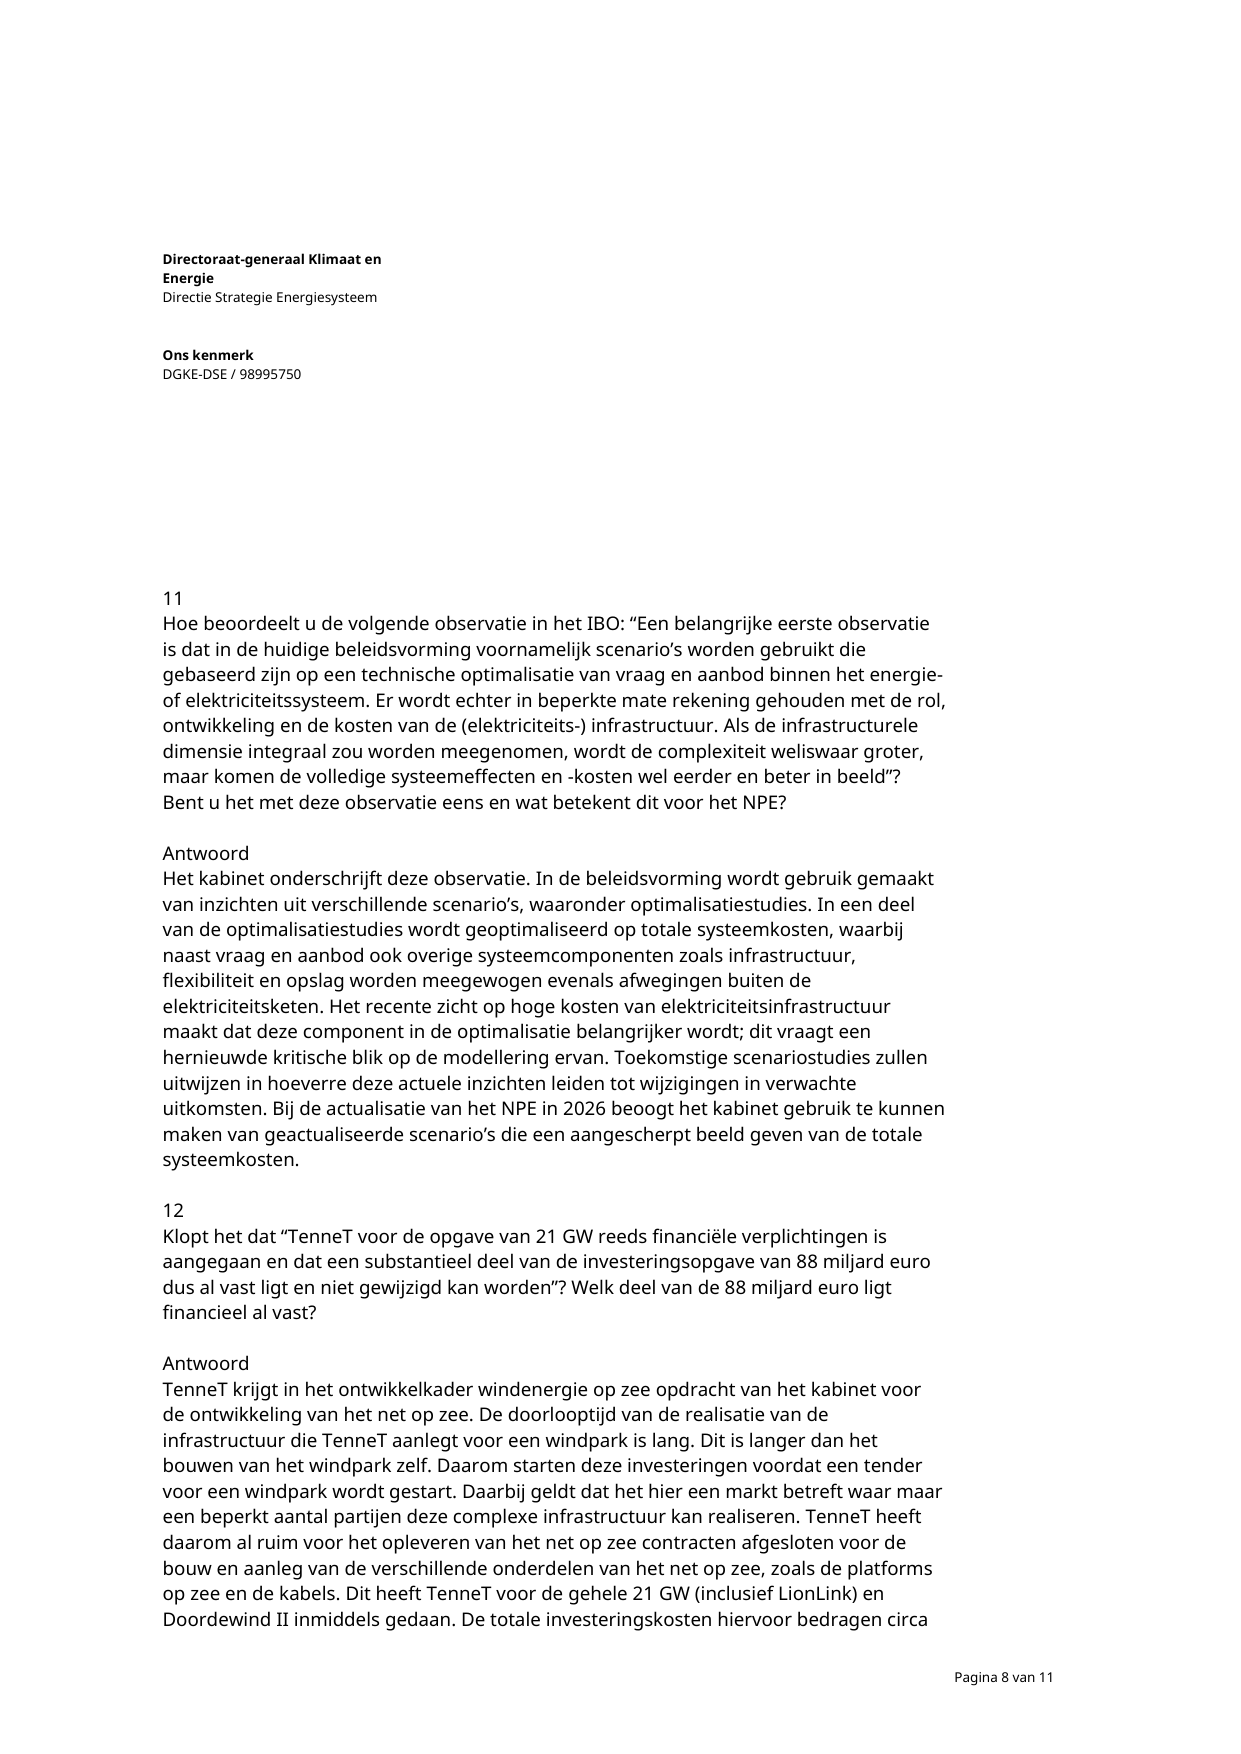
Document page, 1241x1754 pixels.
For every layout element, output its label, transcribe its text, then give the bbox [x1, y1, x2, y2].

text Klopt het dat “TenneT voor de opgave van 21 GW reeds financiële verplichtingen is aangegaan en dat een substantieel deel van de investeringsopgave van 88 miljard euro dus al vast ligt en niet gewijzigd kan worden”? Welk deel van de 88 miljard euro ligt financieel al vast? [162, 1223, 947, 1325]
text 12 [162, 1197, 947, 1223]
text TenneT krijgt in het ontwikkelkader windenergie op zee opdracht van het kabinet voor de ontwikkeling van het net op zee. De doorlooptijd van de realisatie van de infrastructuur die TenneT aanlegt voor een windpark is lang. Dit is langer dan het bouwen van het windpark zelf. Daarom starten deze investeringen voordat een tender voor een windpark wordt gestart. Daarbij geldt dat het hier een markt betreft waar maar een beperkt aantal partijen deze complexe infrastructuur kan realiseren. TenneT heeft daarom al ruim voor het opleveren van het net op zee contracten afgesloten voor de bouw en aanleg van de verschillende onderdelen van het net op zee, zoals de platforms op zee en de kabels. Dit heeft TenneT voor de gehele 21 GW (inclusief LionLink) en Doordewind II inmiddels gedaan. De totale investeringskosten hiervoor bedragen circa 42 miljard euro. Een deel van dit bedrag is al daadwerkelijk geïnvesteerd, voor een ander deel zijn contracten aangegaan die alleen tegen substantiële kosten kunnen worden geannuleerd. Naast deze kosten leidt annuleren er ook toe dat het betreffende net op zee niet ontwikkeld wordt. [162, 1376, 947, 1631]
text Het kabinet onderschrijft deze observatie. In de beleidsvorming wordt gebruik gemaakt van inzichten uit verschillende scenario’s, waaronder optimalisatiestudies. In een deel van de optimalisatiestudies wordt geoptimaliseerd op totale systeemkosten, waarbij naast vraag en aanbod ook overige systeemcomponenten zoals infrastructuur, flexibiliteit en opslag worden meegewogen evenals afwegingen buiten de elektriciteitsketen. Het recente zicht op hoge kosten van elektriciteitsinfrastructuur maakt dat deze component in de optimalisatie belangrijker wordt; dit vraagt een hernieuwde kritische blik op de modellering ervan. Toekomstige scenariostudies zullen uitwijzen in hoeverre deze actuele inzichten leiden tot wijzigingen in verwachte uitkomsten. Bij de actualisatie van het NPE in 2026 beoogt het kabinet gebruik te kunnen maken van geactualiseerde scenario’s die een aangescherpt beeld geven van de totale systeemkosten. [162, 866, 947, 1172]
text Antwoord [162, 840, 947, 866]
text 11 [162, 585, 947, 611]
text Hoe beoordeelt u de volgende observatie in het IBO: “Een belangrijke eerste observatie is dat in de huidige beleidsvorming voornamelijk scenario’s worden gebruikt die gebaseerd zijn op een technische optimalisatie van vraag en aanbod binnen het energie- of elektriciteitssysteem. Er wordt echter in beperkte mate rekening gehouden met de rol, ontwikkeling en de kosten van de (elektriciteits-) infrastructuur. Als de infrastructurele dimensie integraal zou worden meegenomen, wordt de complexiteit weliswaar groter, maar komen de volledige systeemeffecten en -kosten wel eerder en beter in beeld”? Bent u het met deze observatie eens en wat betekent dit voor het NPE? [162, 611, 947, 815]
text Antwoord [162, 1351, 947, 1376]
